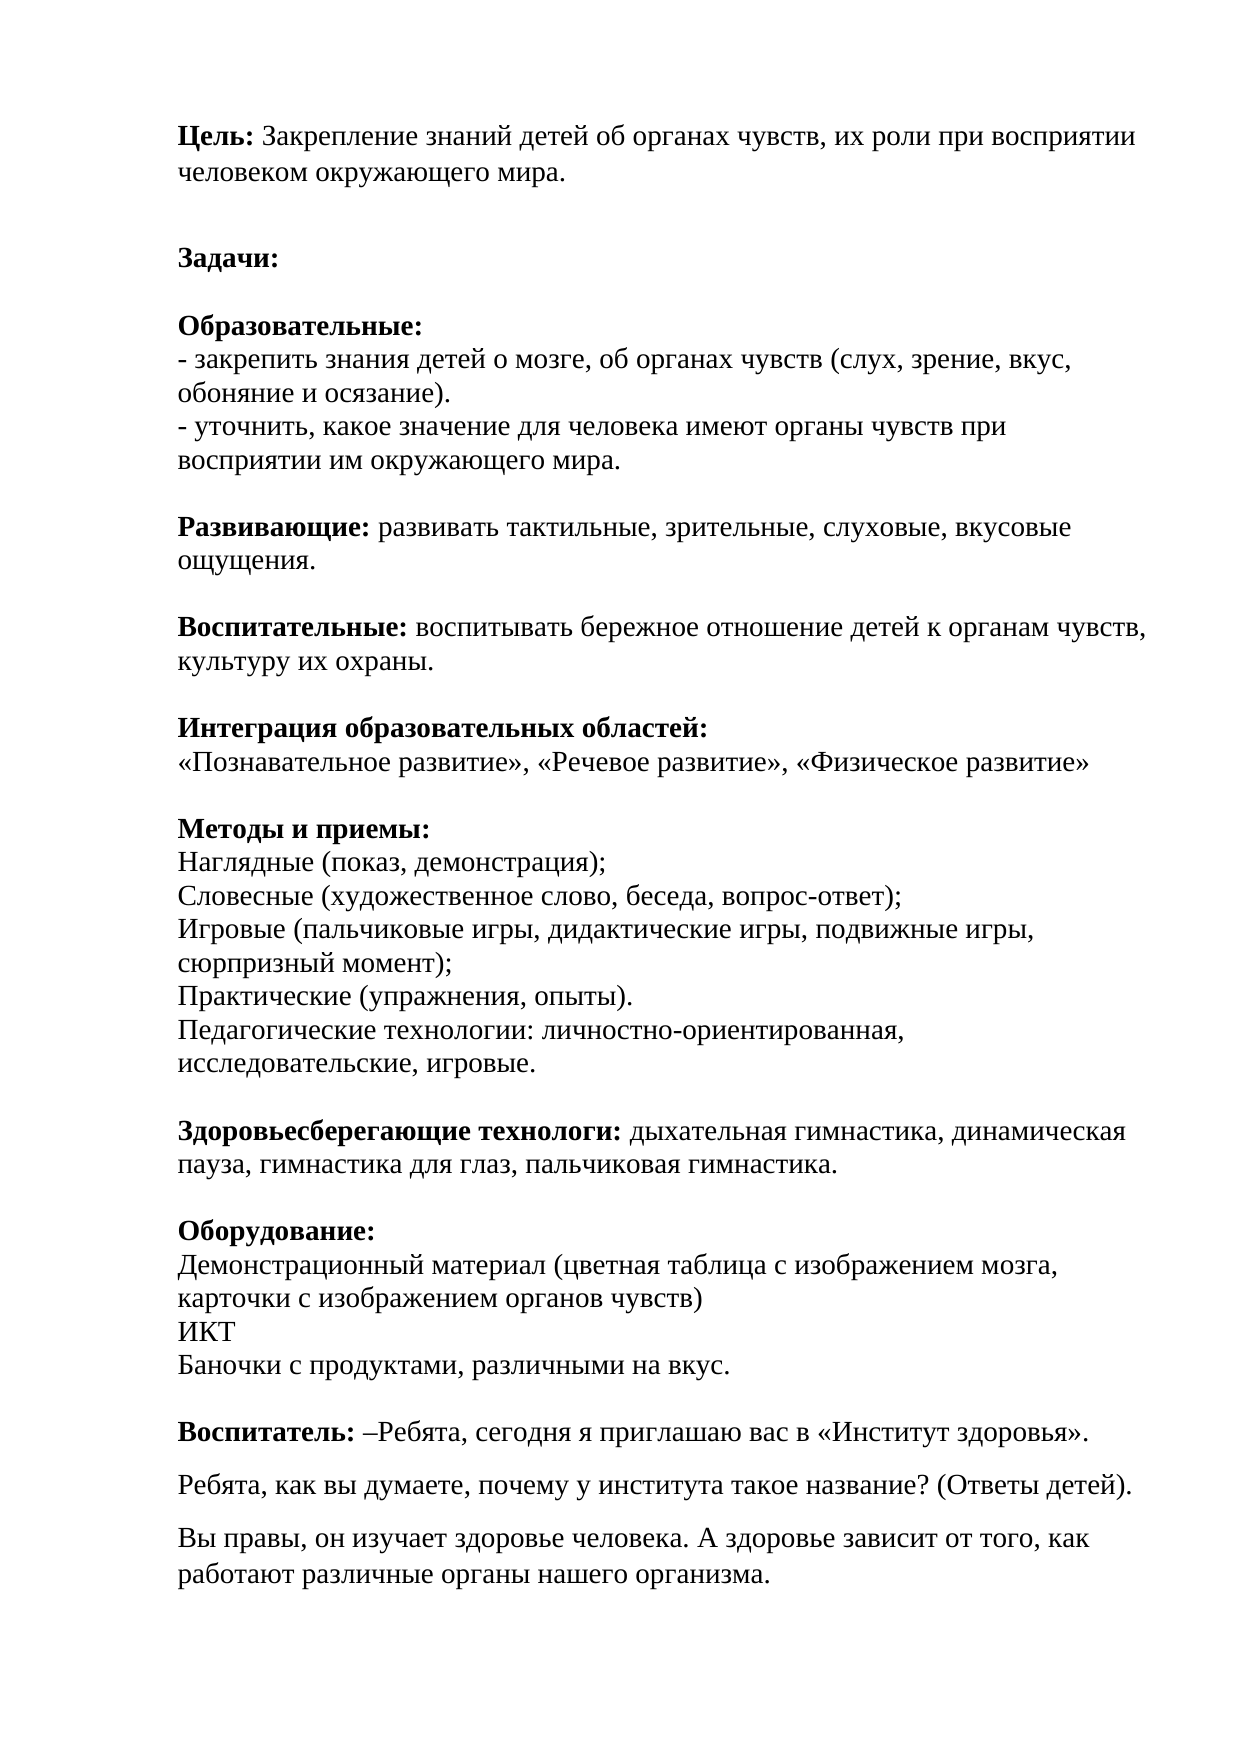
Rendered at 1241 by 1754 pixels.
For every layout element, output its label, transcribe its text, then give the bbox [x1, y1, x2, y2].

text Баночки с продуктами, различными на вкус. [177, 1347, 1152, 1381]
text Игровые (пальчиковые игры, дидактические игры, подвижные игры, сюрпризный момент); [177, 911, 1152, 978]
text - закрепить знания детей о мозге, об органах чувств (слух, зрение, вкус, обоняние и осязание). [177, 341, 1152, 408]
text - уточнить, какое значение для человека имеют органы чувств при восприятии им окружающего мира. [177, 408, 1152, 475]
text Воспитательные: воспитывать бережное отношение детей к органам чувств, культуру их охраны. [177, 609, 1152, 677]
text Ребята, как вы думаете, почему у института такое название? (Ответы детей). [177, 1467, 1152, 1501]
text Методы и приемы: [177, 811, 1152, 844]
text Задачи: [177, 241, 1152, 274]
text Здоровьесберегающие технологи: дыхательная гимнастика, динамическая пауза, гимнастика для глаз, пальчиковая гимнастика. [177, 1113, 1152, 1180]
text «Познавательное развитие», «Речевое развитие», «Физическое развитие» [177, 744, 1152, 777]
text Цель: Закрепление знаний детей об органах чувств, их роли при восприятии человеком окружающего мира. [177, 118, 1152, 188]
text ИКТ [177, 1314, 1152, 1347]
text Развивающие: развивать тактильные, зрительные, слуховые, вкусовые ощущения. [177, 509, 1152, 576]
text Словесные (художественное слово, беседа, вопрос-ответ); [177, 878, 1152, 911]
text Образовательные: [177, 308, 1152, 341]
text Наглядные (показ, демонстрация); [177, 844, 1152, 878]
text Оборудование: [177, 1213, 1152, 1247]
text Воспитатель: –Ребята, сегодня я приглашаю вас в «Институт здоровья». [177, 1414, 1152, 1448]
text Вы правы, он изучает здоровье человека. А здоровье зависит от того, как работают различные органы нашего организма. [177, 1520, 1152, 1590]
text Педагогические технологии: личностно-ориентированная, исследовательские, игровые. [177, 1012, 1152, 1079]
text Интеграция образовательных областей: [177, 710, 1152, 744]
text Практические (упражнения, опыты). [177, 978, 1152, 1012]
text Демонстрационный материал (цветная таблица с изображением мозга, карточки с изображением органов чувств) [177, 1247, 1152, 1314]
